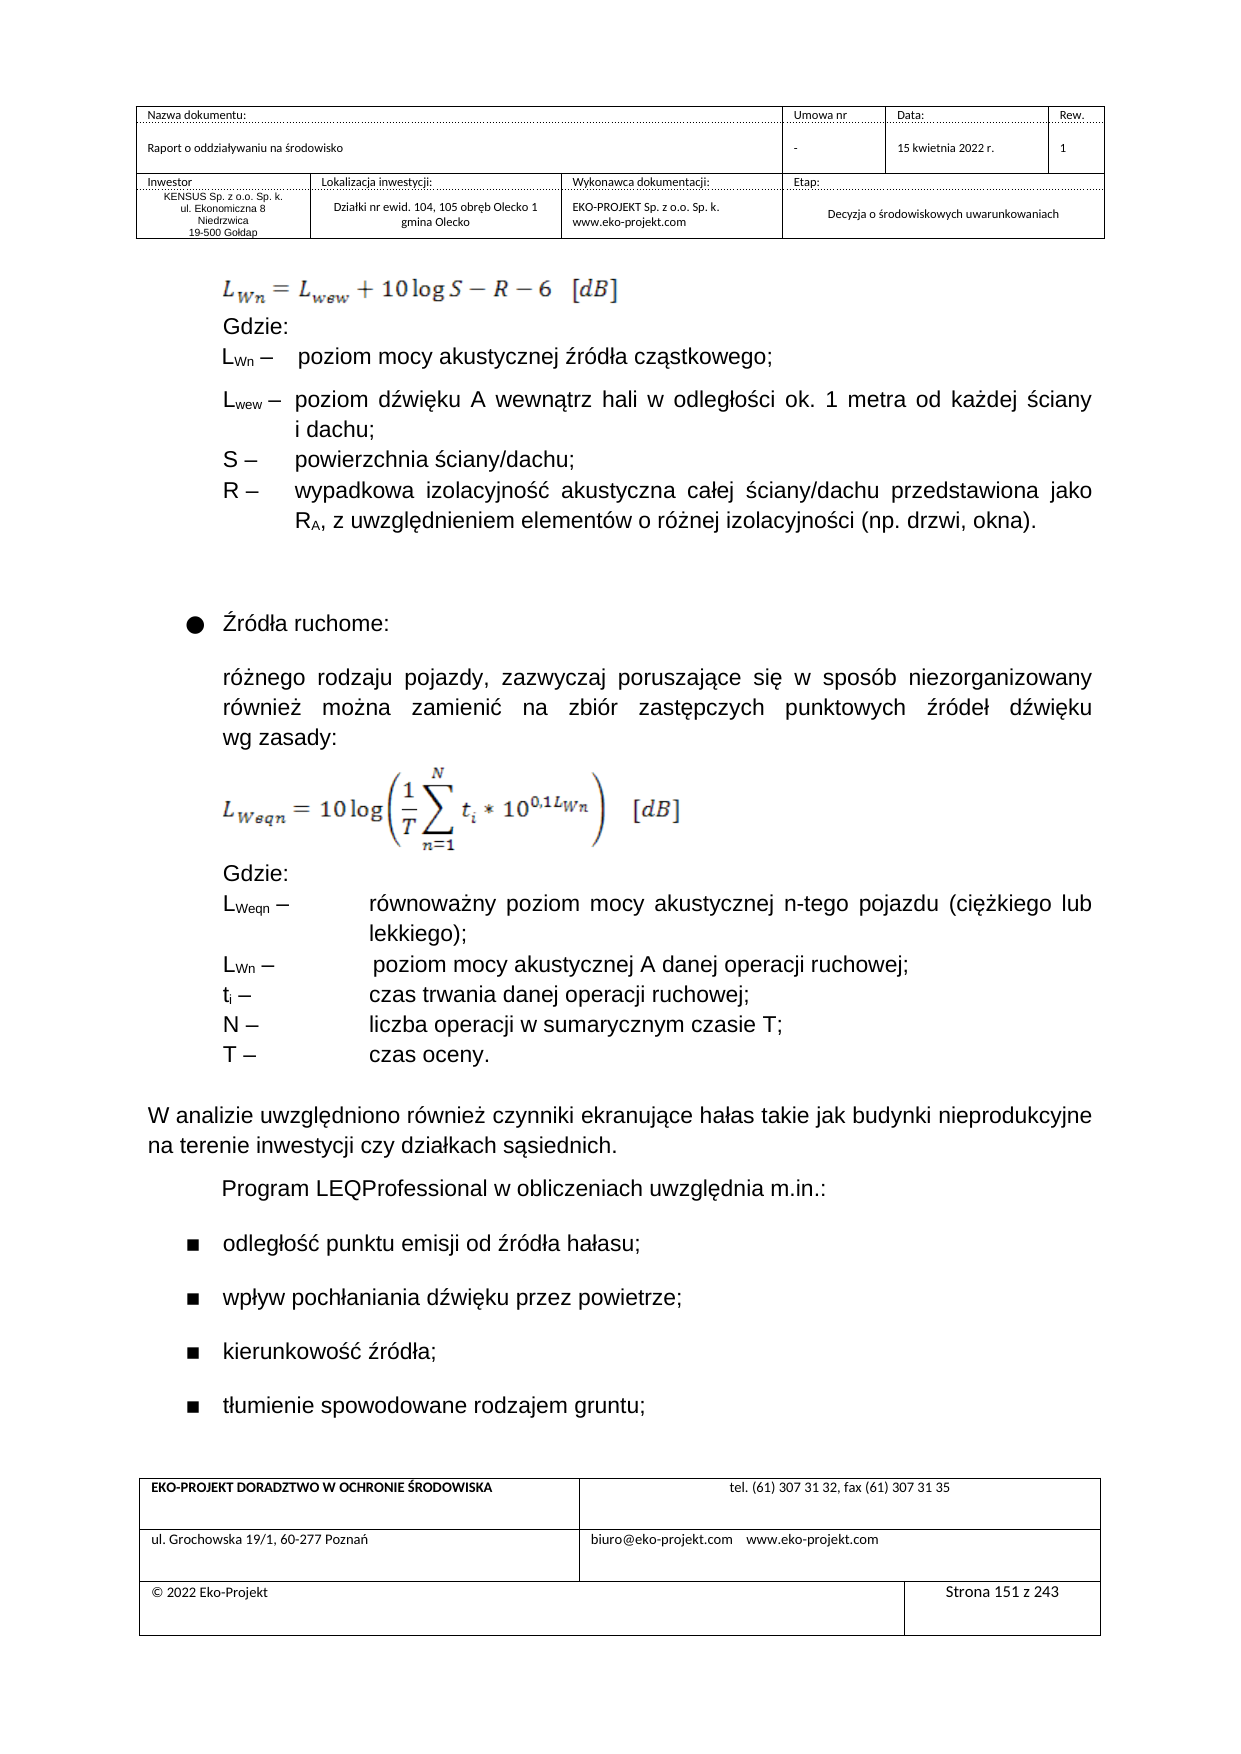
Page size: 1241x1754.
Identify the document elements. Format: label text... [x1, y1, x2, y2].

text różnego rodzaju pojazdy, zazwyczaj poruszające się w sposób niezorganizowany również można zamienić na zbiór zastępczych punktowych źródeł dźwięku wg zasady: [223, 664, 1093, 751]
text W analizie uwzględniono również czynniki ekranujące hałas takie jak budynki nieprodukcyjne na terenie inwestycji czy działkach sąsiednich. [148, 1102, 1093, 1158]
text Program LEQProfessional w obliczeniach uwzględnia m.in.: [148, 1174, 1093, 1201]
text Gdzie: [223, 860, 1093, 886]
text LWn – poziom mocy akustycznej A danej operacji ruchowej; [223, 951, 1093, 977]
text ti – czas trwania danej operacji ruchowej; [223, 981, 1093, 1007]
text T – czas oceny. [223, 1041, 1093, 1068]
list wpływ pochłaniania dźwięku przez powietrze; [185, 1271, 1093, 1318]
text S – powierzchnia ściany/dachu; [223, 446, 1093, 473]
text LWeqn – równoważny poziom mocy akustycznej n-tego pojazdu (ciężkiego lub lekkiego); [223, 890, 1093, 947]
text Lwew – poziom dźwięku A wewnątrz hali w odległości ok. 1 metra od każdej ściany i dachu; [223, 386, 1093, 443]
picture [222, 275, 618, 310]
text LWn – poziom mocy akustycznej źródła cząstkowego; [148, 343, 1093, 370]
text R – wypadkowa izolacyjność akustyczna całej ściany/dachu przedstawiona jako RA, z uwzględnieniem elementów o różnej izolacyjności (np. drzwi, okna). [223, 477, 1093, 533]
text Gdzie: [223, 313, 1093, 339]
list kierunkowość źródła; [185, 1325, 1093, 1372]
picture [222, 767, 682, 857]
list Źródła ruchome: [185, 597, 1093, 644]
list odległość punktu emisji od źródła hałasu; [185, 1217, 1093, 1264]
text N – liczba operacji w sumarycznym czasie T; [223, 1011, 1093, 1037]
list tłumienie spowodowane rodzajem gruntu; [185, 1379, 1093, 1426]
